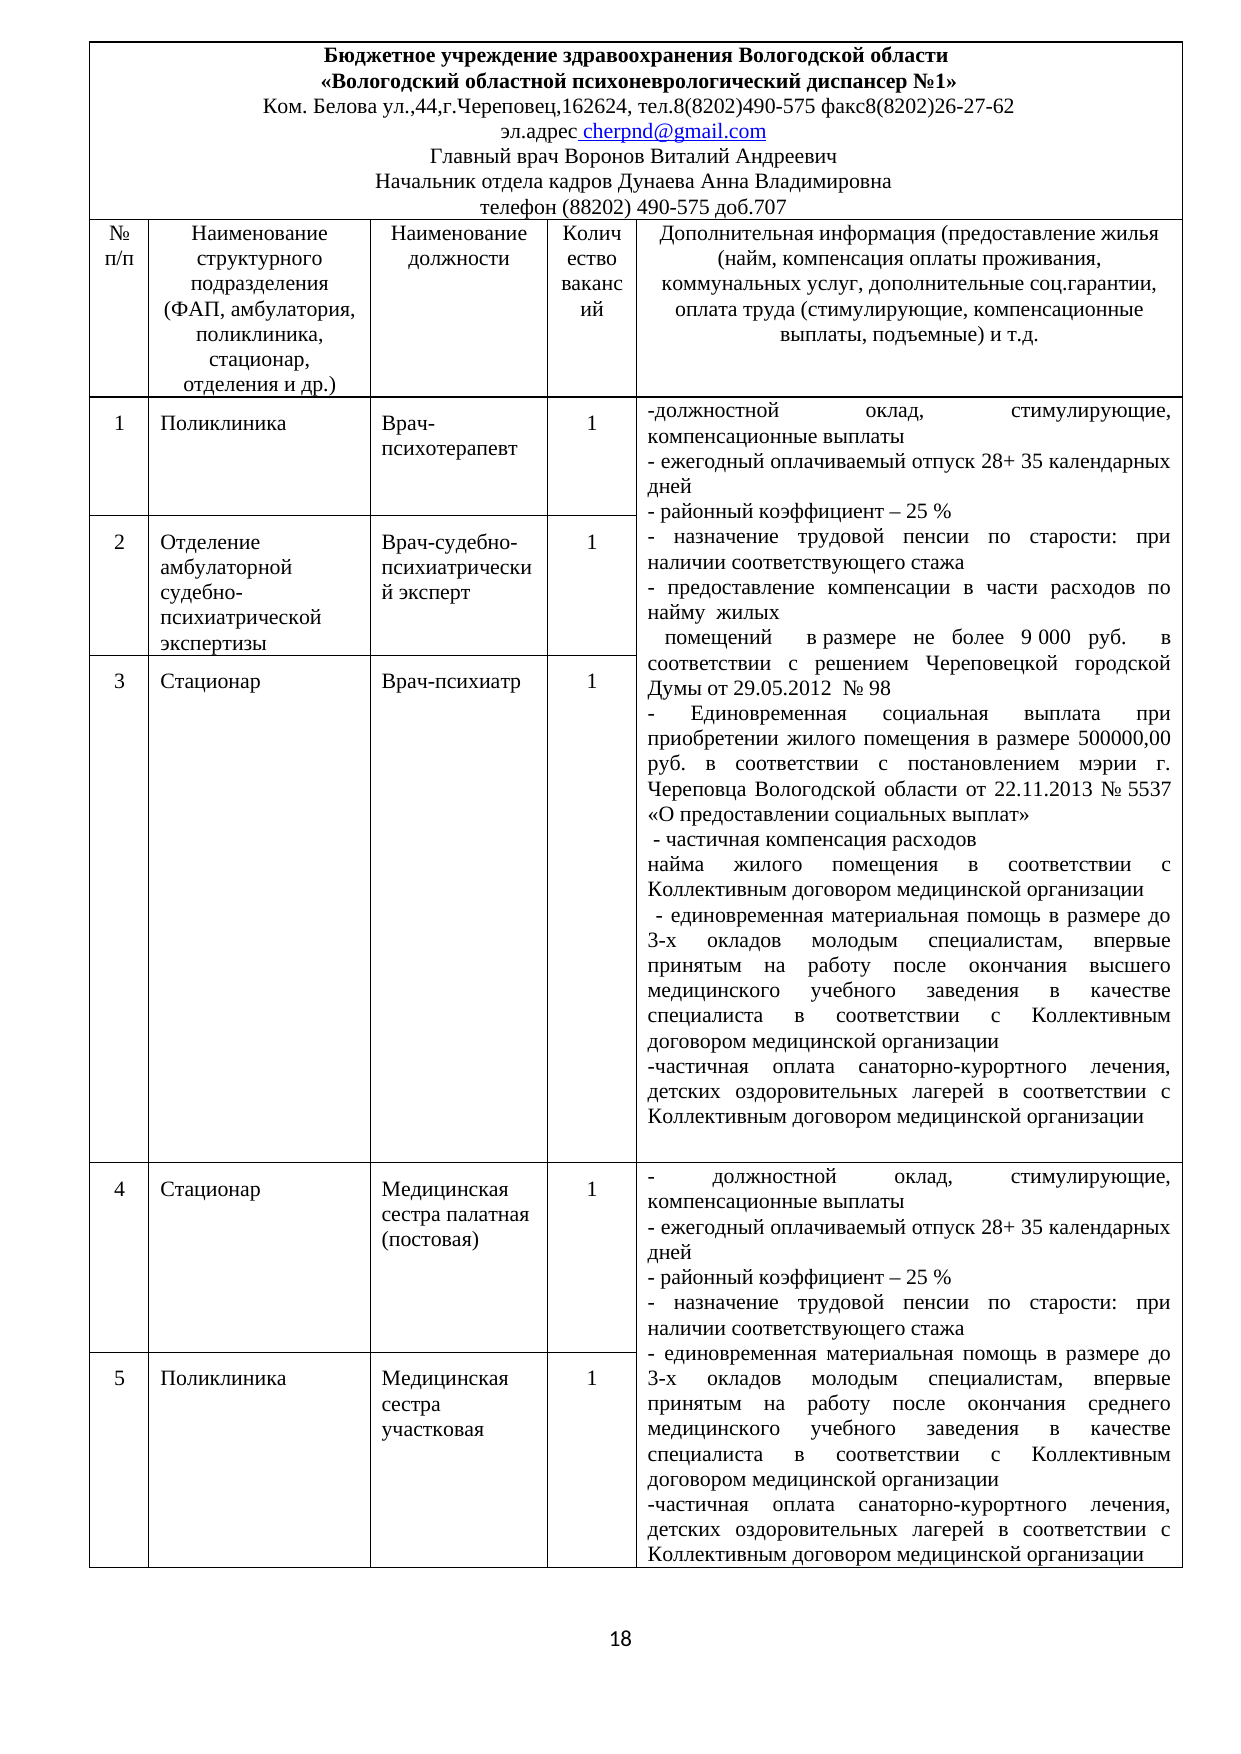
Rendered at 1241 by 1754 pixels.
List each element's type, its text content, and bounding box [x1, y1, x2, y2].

table_cell 3 [90, 656, 148, 1162]
table_cell 2 [90, 516, 148, 655]
table_cell 1 [90, 398, 148, 515]
table_cell Поликлиника [149, 398, 370, 515]
table_cell Бюджетное учреждение здравоохранения Вологодской области «Вологодский областной психоневрологический диспансер №1» Ком. Белова ул.,44,г.Череповец,162624, тел.8(8202)490-575 факс8(8202)26-27-62 эл.адрес cherpnd@gmail.com Главный врач Воронов Виталий Андреевич Начальник отдела кадров Дунаева Анна Владимировна телефон (88202) 490-575 доб.707 [90, 43, 1182, 219]
table_cell Стационар [149, 1163, 370, 1352]
table_cell № п/п [90, 220, 148, 396]
table_cell - должностной оклад, стимулирующие, компенсационные выплаты - ежегодный оплачиваемый отпуск 28+ 35 календарных дней - районный коэффициент – 25 % - назначение трудовой пенсии по старости: при наличии соответствующего стажа - единовременная материальная помощь в размере до 3-х окладов молодым специалистам, впервые принятым на работу после окончания среднего медицинского учебного заведения в качестве специалиста в соответствии с Коллективным договором медицинской организации -частичная оплата санаторно-курортного лечения, детских оздоровительных лагерей в соответствии с Коллективным договором медицинской организации [637, 1163, 1182, 1567]
table_cell 4 [90, 1163, 148, 1352]
table_cell Стационар [149, 656, 370, 1162]
table_cell Отделение амбулаторной судебно-психиатрической экспертизы [149, 516, 370, 655]
table_cell 1 [548, 398, 636, 515]
table_cell Медицинская сестра палатная (постовая) [371, 1163, 547, 1352]
table_cell Врач-судебно-психиатрический эксперт [371, 516, 547, 655]
table_cell 1 [548, 656, 636, 1162]
table_cell Поликлиника [149, 1353, 370, 1567]
table_cell Наименование структурного подразделения (ФАП, амбулатория, поликлиника, стационар, отделения и др.) [149, 220, 370, 396]
table_cell -должностной оклад, стимулирующие, компенсационные выплаты - ежегодный оплачиваемый отпуск 28+ 35 календарных дней - районный коэффициент – 25 % - назначение трудовой пенсии по старости: при наличии соответствующего стажа - предоставление компенсации в части расходов по найму жилых помещений в размере не более 9 000 руб. в соответствии с решением Череповецкой городской Думы от 29.05.2012 № 98 - Единовременная социальная выплата при приобретении жилого помещения в размере 500000,00 руб. в соответствии с постановлением мэрии г. Череповца Вологодской области от 22.11.2013 № 5537 «О предоставлении социальных выплат» - частичная компенсация расходов найма жилого помещения в соответствии с Коллективным договором медицинской организации - единовременная материальная помощь в размере до 3-х окладов молодым специалистам, впервые принятым на работу после окончания высшего медицинского учебного заведения в качестве специалиста в соответствии с Коллективным договором медицинской организации -частичная оплата санаторно-курортного лечения, детских оздоровительных лагерей в соответствии с Коллективным договором медицинской организации [637, 398, 1182, 1162]
table_cell 1 [548, 1353, 636, 1567]
table_cell Врач-психиатр [371, 656, 547, 1162]
table_cell 1 [548, 516, 636, 655]
table_cell 5 [90, 1353, 148, 1567]
table_cell Количество вакансий [548, 220, 636, 396]
table_cell Врач-психотерапевт [371, 398, 547, 515]
table_cell 1 [548, 1163, 636, 1352]
table_cell Наименование должности [371, 220, 547, 396]
table_cell Медицинская сестра участковая [371, 1353, 547, 1567]
table_cell Дополнительная информация (предоставление жилья (найм, компенсация оплаты проживания, коммунальных услуг, дополнительные соц.гарантии, оплата труда (стимулирующие, компенсационные выплаты, подъемные) и т.д. [637, 220, 1182, 396]
